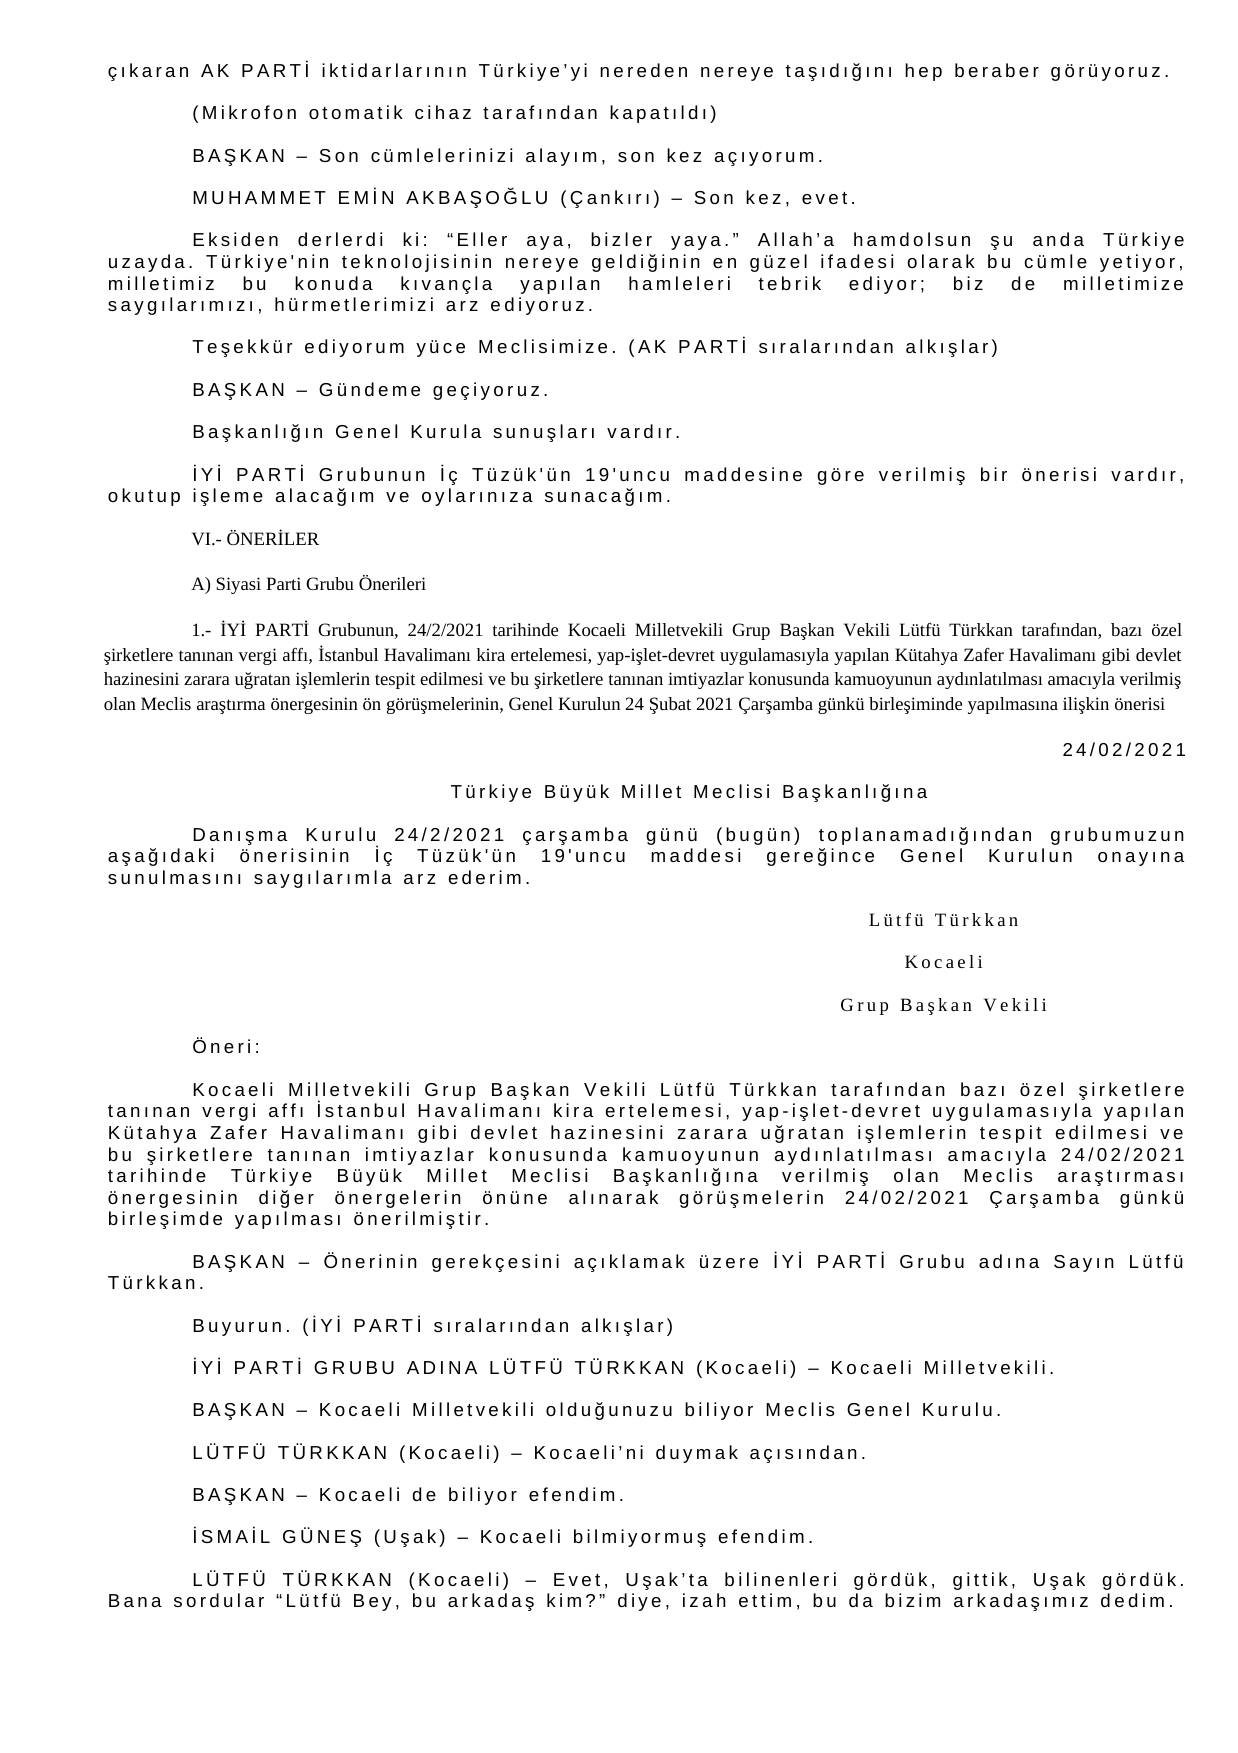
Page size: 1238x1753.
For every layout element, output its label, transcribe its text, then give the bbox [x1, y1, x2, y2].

text Danışma Kurulu 24/2/2021 çarşamba günü (bugün) toplanamadığından grubumuzun aşağıdaki önerisinin İç Tüzük'ün 19'uncu maddesi gereğince Genel Kurulun onayına sunulmasını saygılarımla arz ederim. [108, 823, 1186, 888]
text Başkanlığın Genel Kurula sunuşları vardır. [108, 421, 1186, 443]
text LÜTFÜ TÜRKKAN (Kocaeli) – Kocaeli’ni duymak açısından. [108, 1442, 1186, 1463]
text Öneri: [108, 1036, 1186, 1058]
text Buyurun. (İYİ PARTİ sıralarından alkışlar) [108, 1314, 1186, 1336]
text Teşekkür ediyorum yüce Meclisimize. (AK PARTİ sıralarından alkışlar) [108, 336, 1186, 358]
text Türkiye Büyük Millet Meclisi Başkanlığına [108, 781, 1186, 803]
text İYİ PARTİ Grubunun İç Tüzük'ün 19'uncu maddesine göre verilmiş bir önerisi vardır, okutup işleme alacağım ve oylarınıza sunacağım. [108, 463, 1186, 507]
text MUHAMMET EMİN AKBAŞOĞLU (Çankırı) – Son kez, evet. [108, 187, 1186, 208]
text A) Siyasi Parti Grubu Önerileri [103, 573, 1184, 595]
text Eksiden derlerdi ki: “Eller aya, bizler yaya.” Allah’a hamdolsun şu anda Türkiye uzayda. Türkiye'nin teknolojisinin nereye geldiğinin en güzel ifadesi olarak bu cümle yetiyor, milletimiz bu konuda kıvançla yapılan hamleleri tebrik ediyor; biz de milletimize saygılarımızı, hürmetlerimizi arz ediyoruz. [108, 229, 1186, 316]
text Kocaeli [108, 951, 1186, 973]
text 1.- İYİ PARTİ Grubunun, 24/2/2021 tarihinde Kocaeli Milletvekili Grup Başkan Vekili Lütfü Türkkan tarafından, bazı özel şirketlere tanınan vergi affı, İstanbul Havalimanı kira ertelemesi, yap-işlet-devret uygulamasıyla yapılan Kütahya Zafer Havalimanı gibi devlet hazinesini zarara uğratan işlemlerin tespit edilmesi ve bu şirketlere tanınan imtiyazlar konusunda kamuoyunun aydınlatılması amacıyla verilmiş olan Meclis araştırma önergesinin ön görüşmelerinin, Genel Kurulun 24 Şubat 2021 Çarşamba günkü birleşiminde yapılmasına ilişkin önerisi [103, 619, 1184, 715]
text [108, 60, 1186, 81]
text BAŞKAN – Son cümlelerinizi alayım, son kez açıyorum. [108, 144, 1186, 166]
text BAŞKAN – Gündeme geçiyoruz. [108, 379, 1186, 400]
text 24/02/2021 [108, 739, 1186, 760]
text LÜTFÜ TÜRKKAN (Kocaeli) – Evet, Uşak’ta bilinenleri gördük, gittik, Uşak gördük. Bana sordular “Lütfü Bey, bu arkadaş kim?” diye, izah ettim, bu da bizim arkadaşımız dedim. [108, 1569, 1186, 1612]
text İYİ PARTİ GRUBU ADINA LÜTFÜ TÜRKKAN (Kocaeli) – Kocaeli Milletvekili. [108, 1357, 1186, 1378]
text BAŞKAN – Kocaeli de biliyor efendim. [108, 1484, 1186, 1506]
text Lütfü Türkkan [108, 909, 1186, 931]
text Kocaeli Milletvekili Grup Başkan Vekili Lütfü Türkkan tarafından bazı özel şirketlere tanınan vergi affı İstanbul Havalimanı kira ertelemesi, yap-işlet-devret uygulamasıyla yapılan Kütahya Zafer Havalimanı gibi devlet hazinesini zarara uğratan işlemlerin tespit edilmesi ve bu şirketlere tanınan imtiyazlar konusunda kamuoyunun aydınlatılması amacıyla 24/02/2021 tarihinde Türkiye Büyük Millet Meclisi Başkanlığına verilmiş olan Meclis araştırması önergesinin diğer önergelerin önüne alınarak görüşmelerin 24/02/2021 Çarşamba günkü birleşimde yapılması önerilmiştir. [108, 1079, 1186, 1229]
text BAŞKAN – Önerinin gerekçesini açıklamak üzere İYİ PARTİ Grubu adına Sayın Lütfü Türkkan. [108, 1250, 1186, 1293]
text VI.- ÖNERİLER [103, 527, 1184, 549]
text BAŞKAN – Kocaeli Milletvekili olduğunuzu biliyor Meclis Genel Kurulu. [108, 1399, 1186, 1421]
text (Mikrofon otomatik cihaz tarafından kapatıldı) [108, 102, 1186, 124]
text İSMAİL GÜNEŞ (Uşak) – Kocaeli bilmiyormuş efendim. [108, 1526, 1186, 1548]
text Grup Başkan Vekili [108, 994, 1186, 1015]
